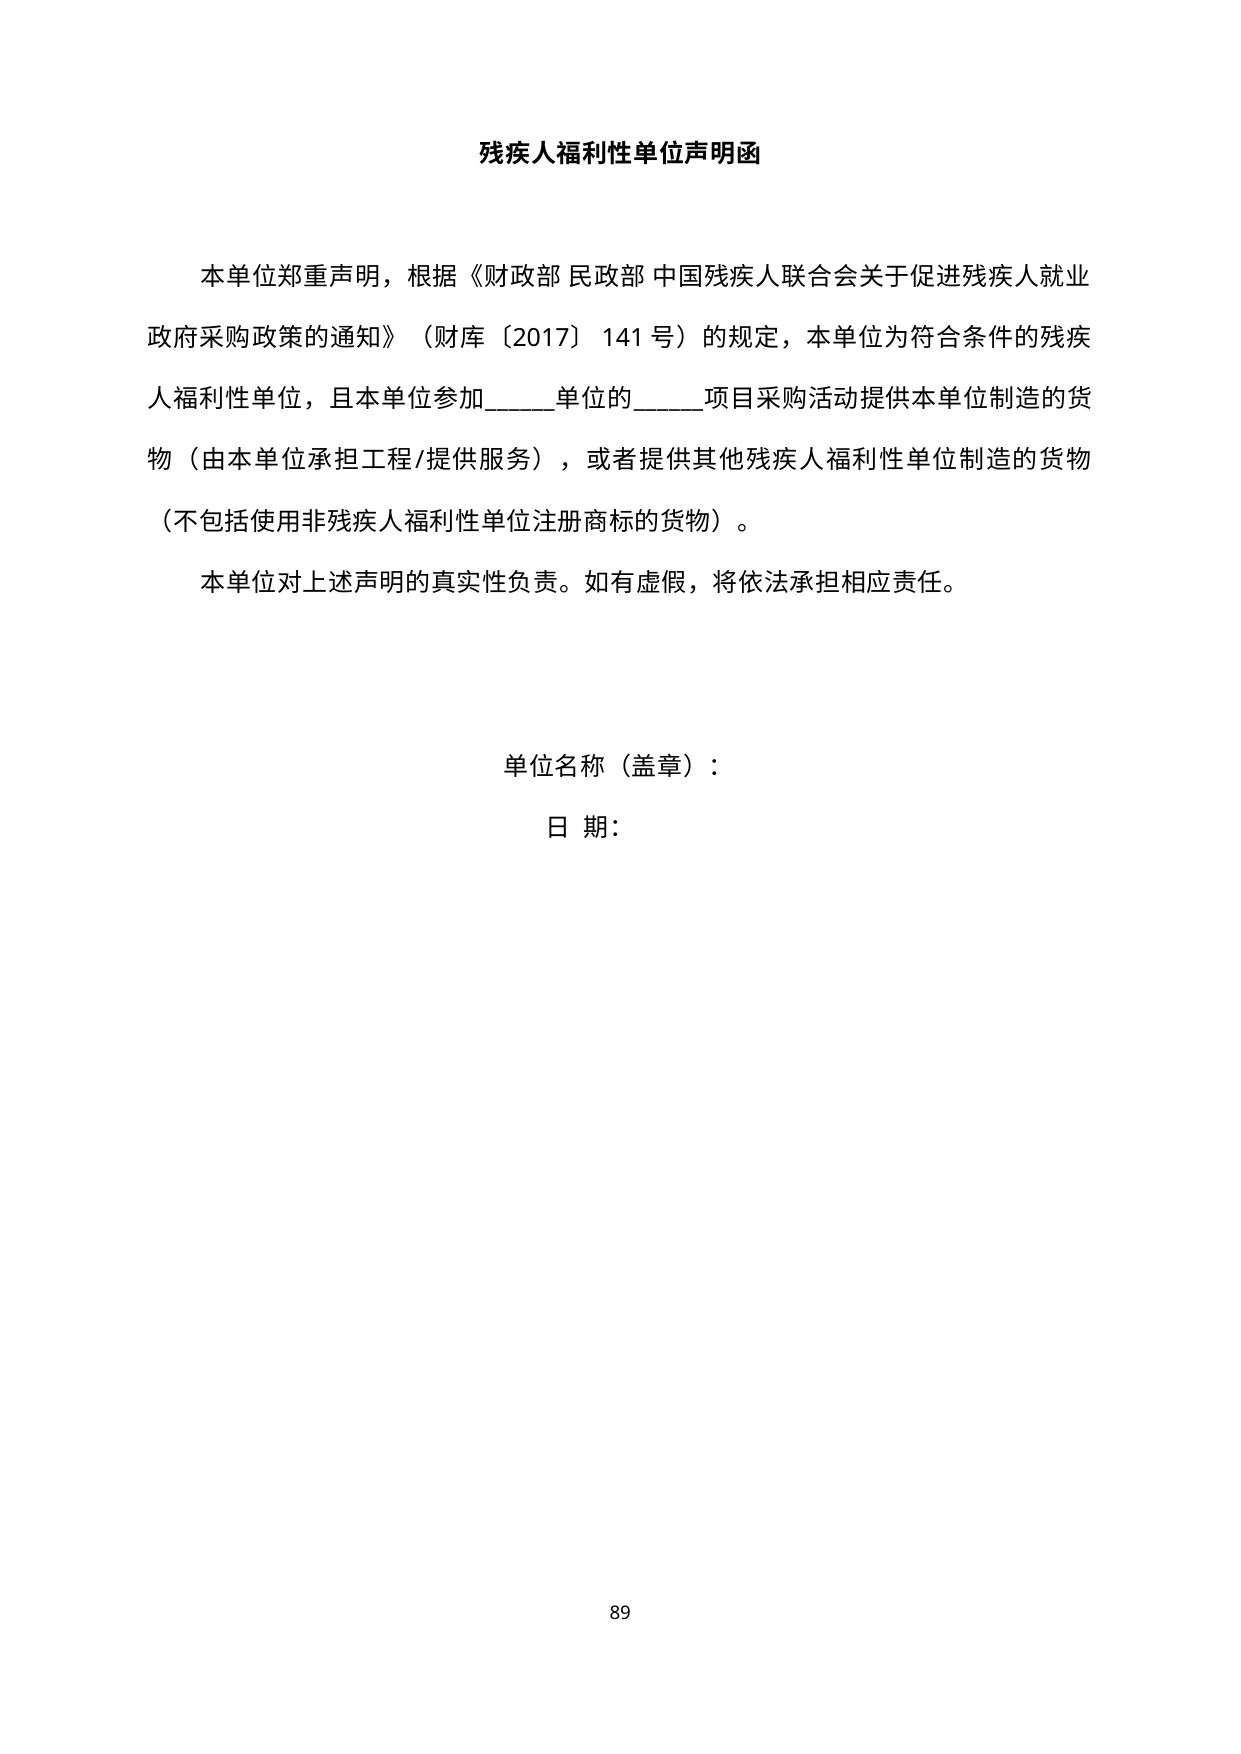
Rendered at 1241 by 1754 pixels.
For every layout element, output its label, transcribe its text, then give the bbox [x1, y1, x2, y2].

text 日 期： [148, 787, 930, 848]
text 本单位郑重声明，根据《财政部 民政部 中国残疾人联合会关于促进残疾人就业政府采购政策的通知》（财库〔2017〕 141号）的规定，本单位为符合条件的残疾人福利性单位，且本单位参加______单位的______项目采购活动提供本单位制造的货物（由本单位承担工程/提供服务），或者提供其他残疾人福利性单位制造的货物（不包括使用非残疾人福利性单位注册商标的货物）。 [148, 236, 1092, 542]
text 本单位对上述声明的真实性负责。如有虚假，将依法承担相应责任。 [148, 542, 1092, 603]
text 单位名称（盖章）： [148, 726, 930, 787]
text 残疾人福利性单位声明函 [148, 113, 1092, 175]
